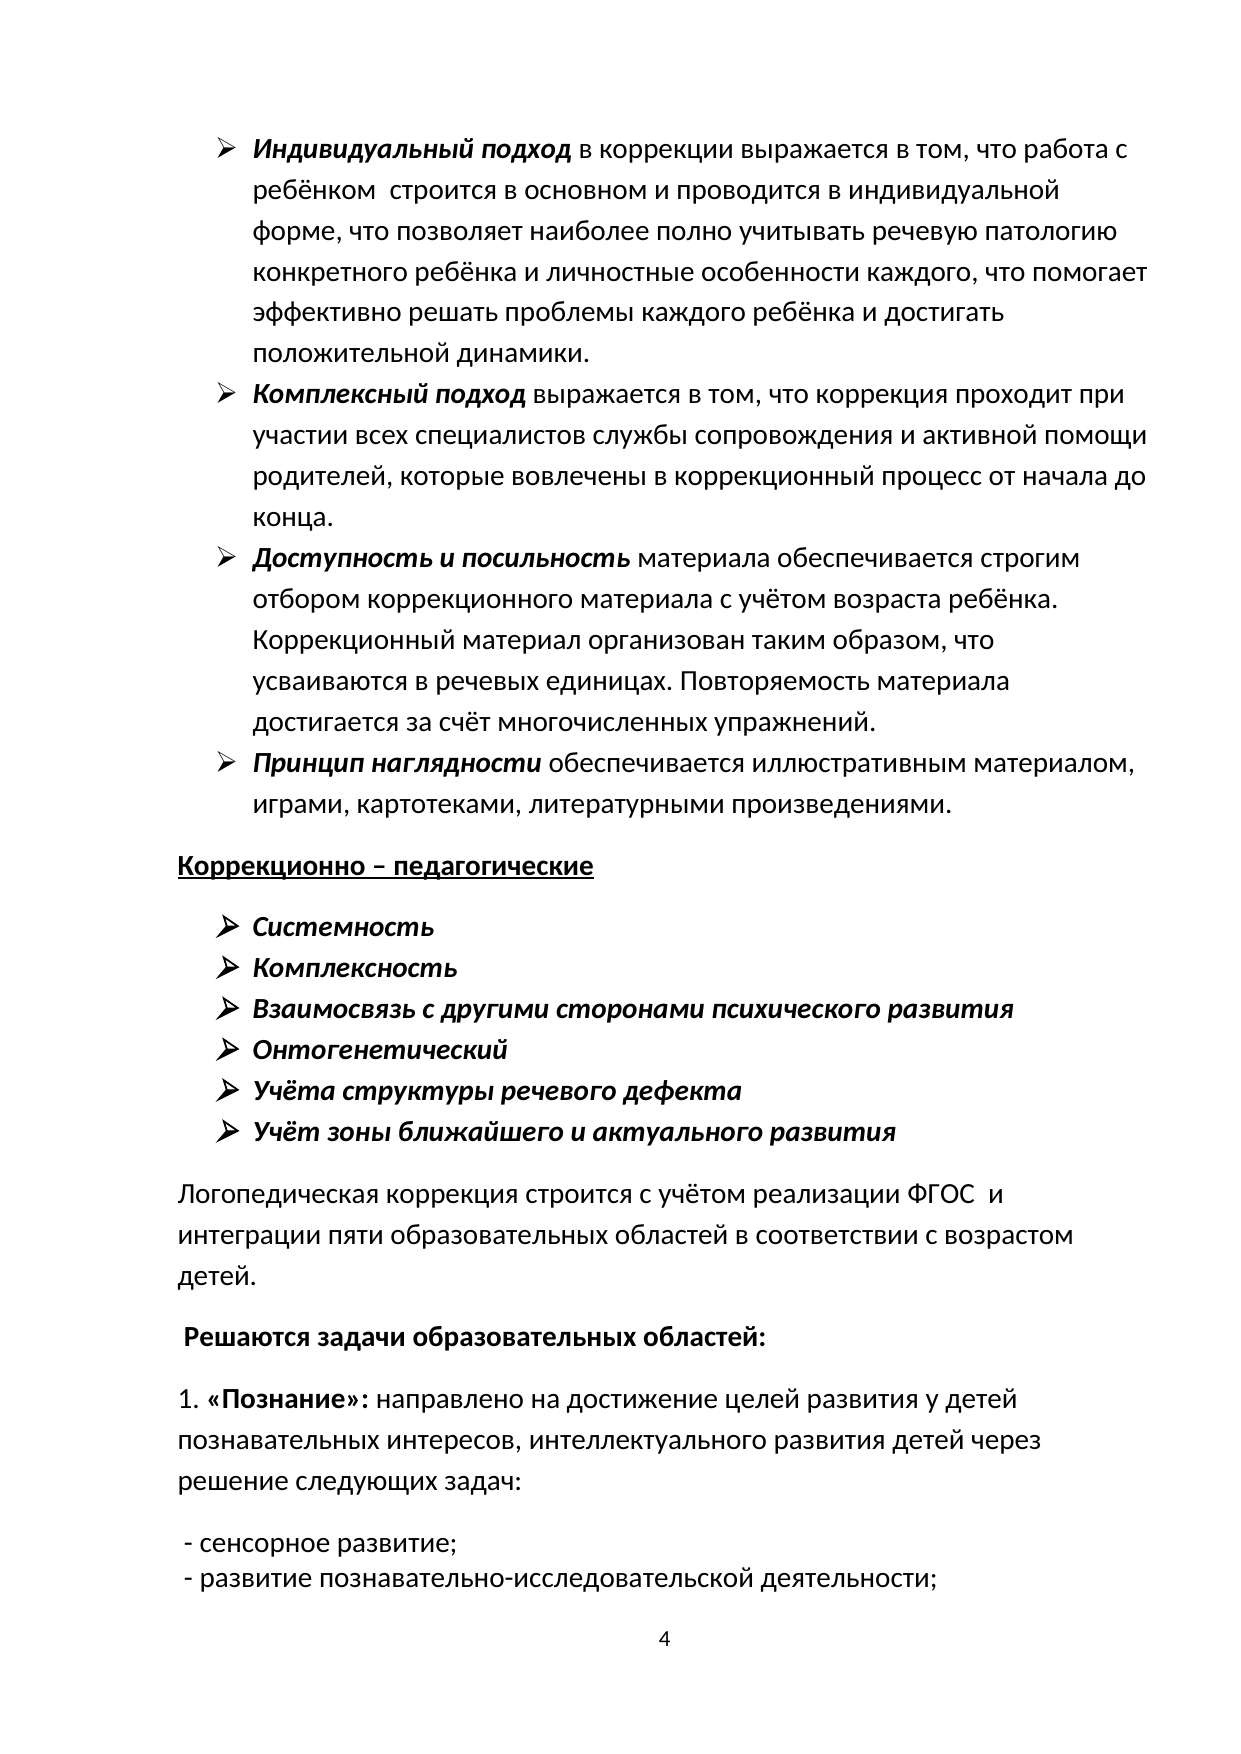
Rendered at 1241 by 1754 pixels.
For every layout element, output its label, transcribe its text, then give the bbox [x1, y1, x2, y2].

text Решаются задачи образовательных областей: [177, 1318, 1152, 1354]
text Коррекционно – педагогические [177, 847, 1152, 882]
list Онтогенетический [215, 1031, 1152, 1067]
list Учёт зоны ближайшего и актуального развития [215, 1113, 1152, 1149]
list Принцип наглядности обеспечивается иллюстративным материалом, играми, картотеками, литературными произведениями. [215, 744, 1152, 820]
text - развитие познавательно-исследовательской деятельности; [177, 1559, 1152, 1595]
list Системность [215, 908, 1152, 944]
list Комплексность [215, 949, 1152, 985]
list Взаимосвязь с другими сторонами психического развития [215, 990, 1152, 1026]
list Индивидуальный подход в коррекции выражается в том, что работа с ребёнком строится в основном и проводится в индивидуальной форме, что позволяет наиболее полно учитывать речевую патологию конкретного ребёнка и личностные особенности каждого, что помогает эффективно решать проблемы каждого ребёнка и достигать положительной динамики. [215, 130, 1152, 370]
list Комплексный подход выражается в том, что коррекция проходит при участии всех специалистов службы сопровождения и активной помощи родителей, которые вовлечены в коррекционный процесс от начала до конца. [215, 375, 1152, 534]
list Доступность и посильность материала обеспечивается строгим отбором коррекционного материала с учётом возраста ребёнка. Коррекционный материал организован таким образом, что усваиваются в речевых единицах. Повторяемость материала достигается за счёт многочисленных упражнений. [215, 539, 1152, 738]
text 1. «Познание»: направлено на достижение целей развития у детей познавательных интересов, интеллектуального развития детей через решение следующих задач: [177, 1380, 1152, 1498]
list Учёта структуры речевого дефекта [215, 1072, 1152, 1108]
text - сенсорное развитие; [177, 1524, 1152, 1559]
text Логопедическая коррекция строится с учётом реализации ФГОС и интеграции пяти образовательных областей в соответствии с возрастом детей. [177, 1175, 1152, 1292]
